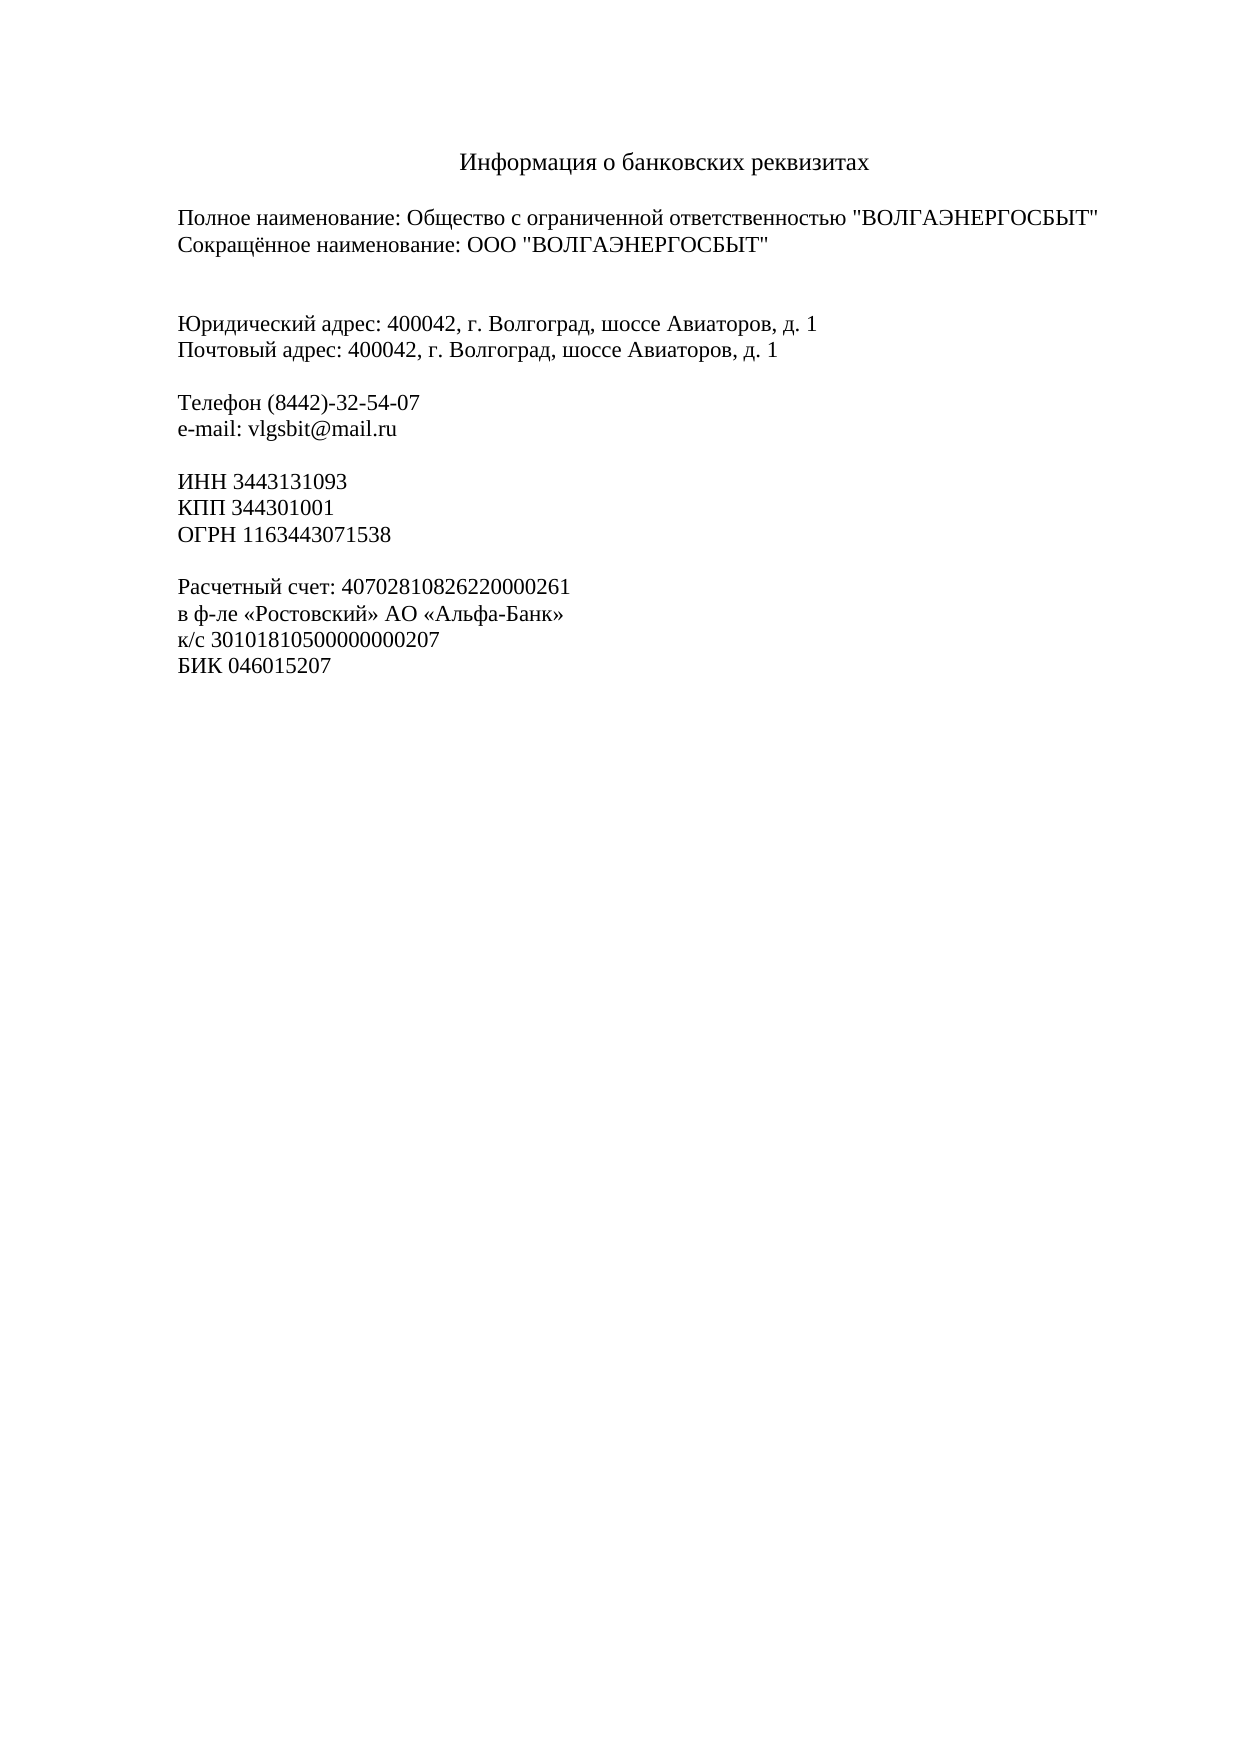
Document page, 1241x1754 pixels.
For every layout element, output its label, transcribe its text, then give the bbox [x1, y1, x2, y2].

text Сокращённое наименование: ООО "ВОЛГАЭНЕРГОСБЫТ" [177, 231, 1152, 257]
text Телефон (8442)-32-54-07 [177, 389, 1152, 415]
text Юридический адрес: 400042, г. Волгоград, шоссе Авиаторов, д. 1 [177, 310, 1152, 336]
text Полное наименование: Общество с ограниченной ответственностью "ВОЛГАЭНЕРГОСБЫТ" [177, 204, 1152, 231]
text ОГРН 1163443071538 [177, 521, 1152, 547]
text к/с 30101810500000000207 [177, 626, 1152, 652]
text Почтовый адрес: 400042, г. Волгоград, шоссе Авиаторов, д. 1 [177, 336, 1152, 362]
text БИК 046015207 [177, 652, 1152, 679]
text в ф-ле «Ростовский» АО «Альфа-Банк» [177, 600, 1152, 626]
text e-mail: vlgsbit@mail.ru [177, 415, 1152, 442]
text Расчетный счет: 40702810826220000261 [177, 573, 1152, 600]
text ИНН 3443131093 [177, 468, 1152, 494]
text Информация о банковских реквизитах [177, 147, 1152, 176]
text КПП 344301001 [177, 494, 1152, 521]
